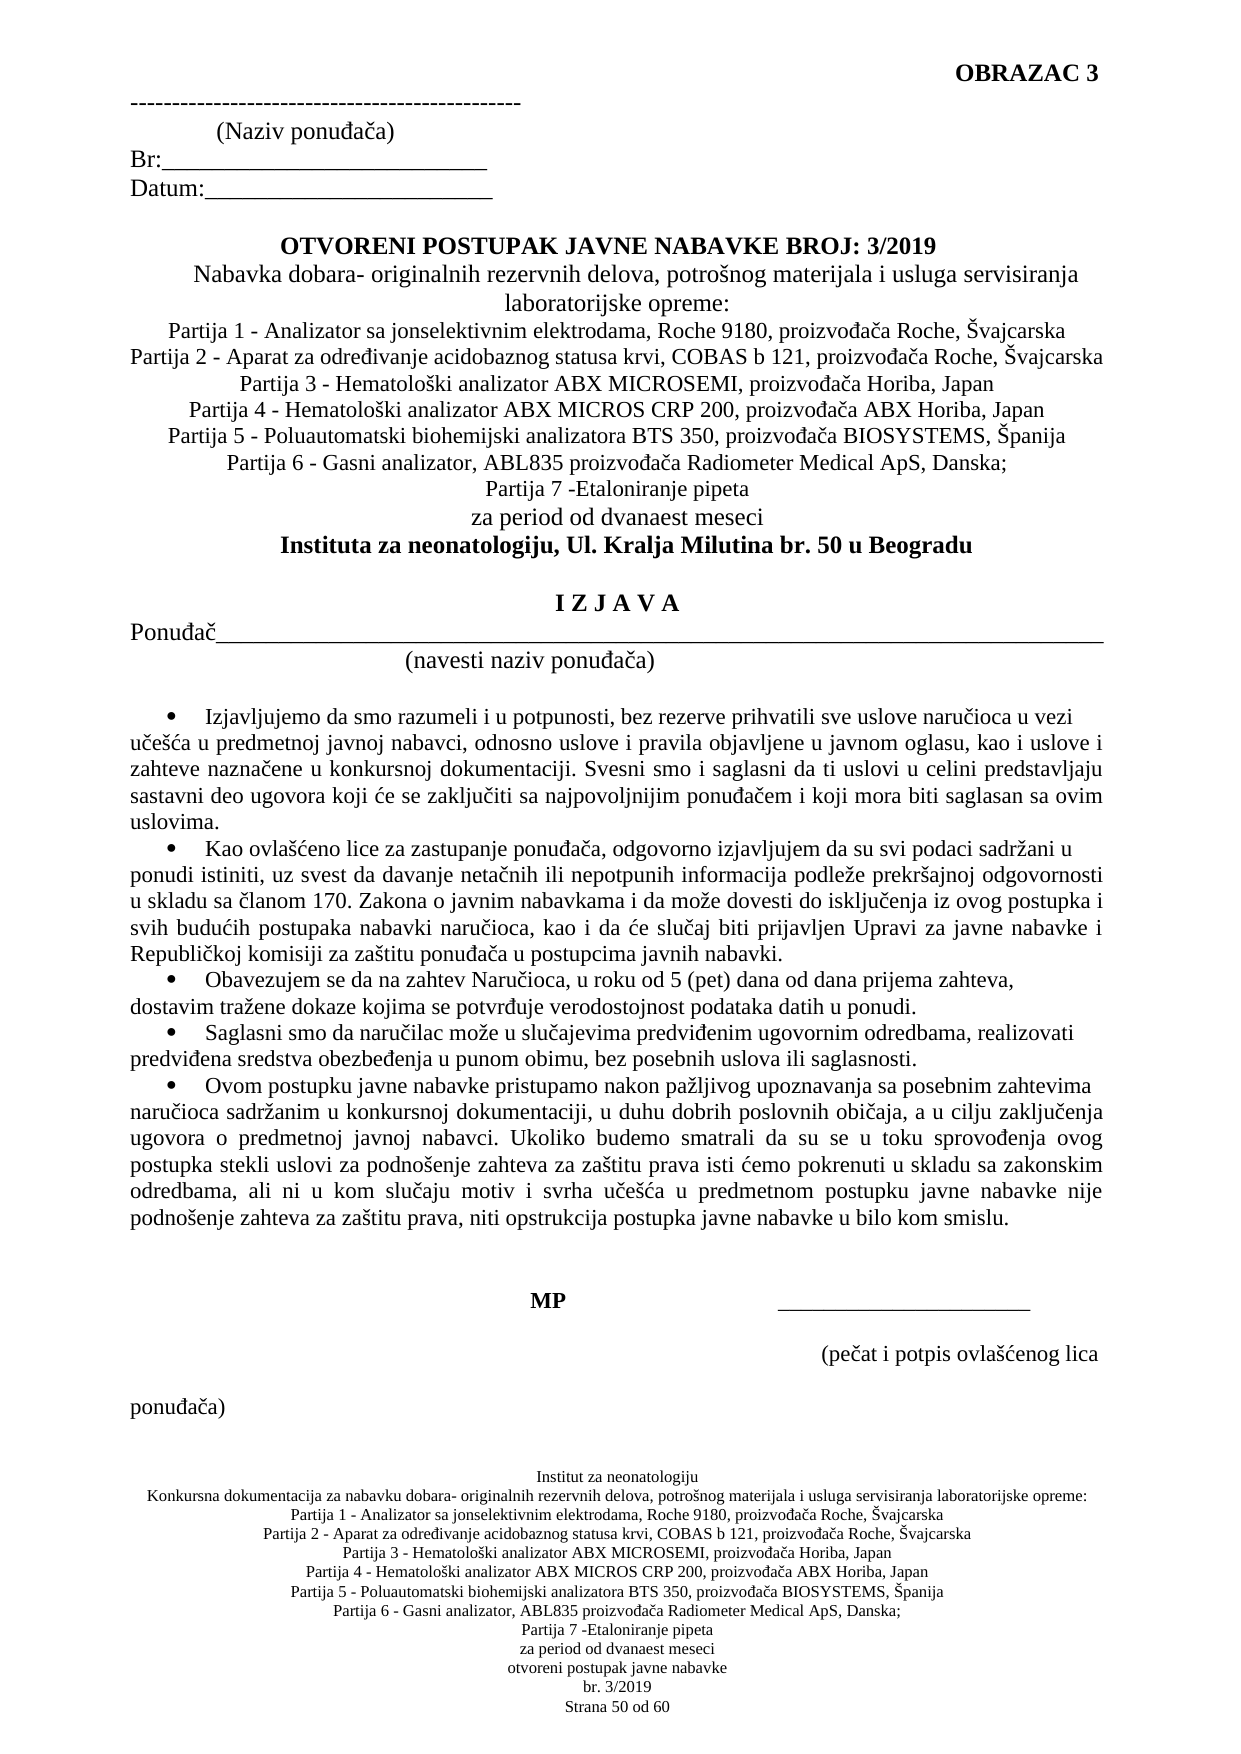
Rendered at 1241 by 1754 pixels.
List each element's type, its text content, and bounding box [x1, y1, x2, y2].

text Partija 2 - Aparat za određivanje acidobaznog statusa krvi, COBAS b 121, proizvođača Roche, Švajcarska [130, 343, 1104, 370]
text Partija 3 - Hematološki analizator ABX MICROSEMI, proizvođača Horiba, Japan [130, 370, 1104, 396]
text predviđena sredstva obezbeđenja u punom obimu, bez posebnih uslova ili saglasnosti. [130, 1045, 1104, 1072]
text Partija 6 - Gasni analizator, ABL835 proizvođača Radiometer Medical ApS, Danska; [130, 449, 1104, 475]
text Partija 5 - Poluautomatski biohemijski analizatora BTS 350, proizvođača BIOSYSTEMS, Španija [130, 422, 1104, 449]
text Nabavka dobara- originalnih rezervnih delova, potrošnog materijala i usluga servisiranja laboratorijske opreme: [130, 259, 1104, 317]
text Ponuđač_______________________________________________________________________ [130, 617, 1104, 645]
text OTVORENI POSTUPAK JAVNE NABAVKE BROJ: 3/2019 [205, 231, 1104, 259]
text Partija 7 -Etaloniranje pipeta [130, 475, 1104, 502]
text Br:__________________________ [130, 144, 1104, 173]
list Obavezujem se da na zahtev Naručioca, u roku od 5 (pet) dana od dana prijema zahteva, [167, 966, 1104, 993]
text Instituta za neonatologiju, Ul. Kralja Milutina br. 50 u Beogradu [205, 530, 1104, 559]
text za period od dvanaest meseci [130, 502, 1104, 530]
text ponudi istiniti, uz svest da davanje netačnih ili nepotpunih informacija podleže prekršajnoj odgovornosti u skladu sa članom 170. Zakona o javnim nabavkama i da može dovesti do isključenja iz ovog postupka i svih budućih postupaka nabavki naručioca, kao i da će slučaj biti prijavljen Upravi za javne nabavke i Republičkoj komisiji za zaštitu ponuđača u postupcima javnih nabavki. [130, 861, 1104, 966]
text Partija 1 - Analizator sa jonselektivnim elektrodama, Roche 9180, proizvođača Roche, Švajcarska [130, 317, 1104, 343]
text MP ______________________ [130, 1287, 1104, 1314]
text OBRAZAC 3 [955, 58, 1104, 87]
list Ovom postupku javne nabavke pristupamo nakon pažljivog upoznavanja sa posebnim zahtevima [167, 1072, 1104, 1098]
text I Z J A V A [130, 588, 1104, 617]
text (pečat i potpis ovlašćenog lica ponuđača) [130, 1340, 1104, 1419]
list Izjavljujemo da smo razumeli i u potpunosti, bez rezerve prihvatili sve uslove naručioca u vezi [167, 703, 1104, 729]
text Partija 4 - Hematološki analizator ABX MICROS CRP 200, proizvođača ABX Horiba, Japan [130, 396, 1104, 422]
list Saglasni smo da naručilac može u slučajevima predviđenim ugovornim odredbama, realizovati [167, 1019, 1104, 1045]
text (navesti naziv ponuđača) [130, 645, 1104, 674]
text ----------------------------------------------- [130, 87, 1104, 116]
list Kao ovlašćeno lice za zastupanje ponuđača, odgovorno izjavljujem da su svi podaci sadržani u [167, 834, 1104, 861]
text učešća u predmetnoj javnoj nabavci, odnosno uslove i pravila objavljene u javnom oglasu, kao i uslove i zahteve naznačene u konkursnoj dokumentaciji. Svesni smo i saglasni da ti uslovi u celini predstavljaju sastavni deo ugovora koji će se zaključiti sa najpovoljnijim ponuđačem i koji mora biti saglasan sa ovim uslovima. [130, 729, 1104, 834]
text naručioca sadržanim u konkursnoj dokumentaciji, u duhu dobrih poslovnih običaja, a u cilju zaključenja ugovora o predmetnoj javnoj nabavci. Ukoliko budemo smatrali da su se u toku sprovođenja ovog postupka stekli uslovi za podnošenje zahteva za zaštitu prava isti ćemo pokrenuti u skladu sa zakonskim odredbama, ali ni u kom slučaju motiv i svrha učešća u predmetnom postupku javne nabavke nije podnošenje zahteva za zaštitu prava, niti opstrukcija postupka javne nabavke u bilo kom smislu. [130, 1098, 1104, 1230]
text Datum:_______________________ [130, 173, 1104, 202]
text (Naziv ponuđača) [130, 116, 1104, 144]
text dostavim tražene dokaze kojima se potvrđuje verodostojnost podataka datih u ponudi. [130, 993, 1104, 1019]
